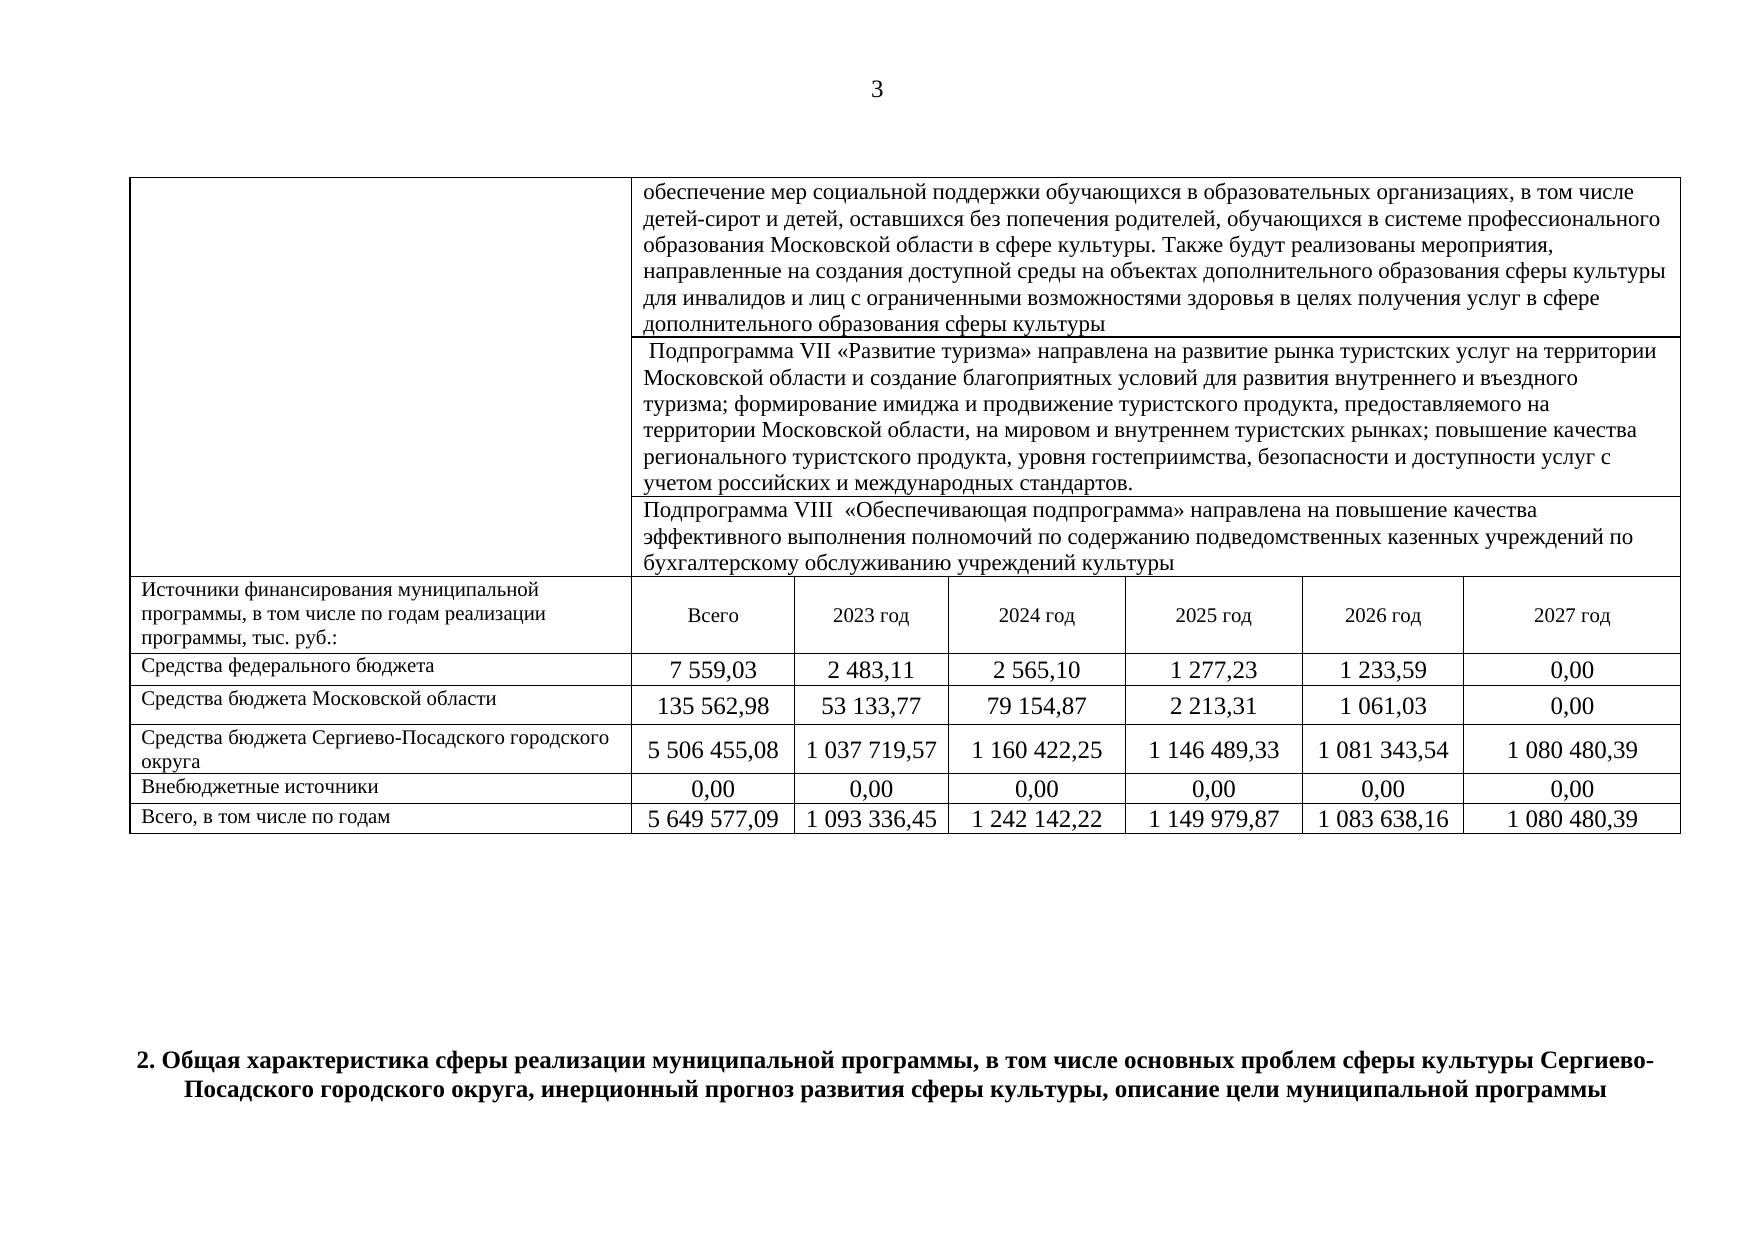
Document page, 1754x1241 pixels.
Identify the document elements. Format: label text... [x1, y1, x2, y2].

table_cell 1 037 719,57 [795, 725, 948, 773]
table_cell 1 277,23 [1126, 654, 1302, 685]
table_cell 2023 год [795, 577, 948, 652]
table_cell Средства бюджета Сергиево-Посадского городского округа [131, 725, 631, 773]
table_cell 0,00 [1464, 654, 1680, 685]
table_cell 1 242 142,22 [949, 804, 1125, 833]
table_cell 1 081 343,54 [1303, 725, 1463, 773]
table_cell 53 133,77 [795, 686, 948, 724]
table_cell 1 093 336,45 [795, 804, 948, 833]
table_cell 0,00 [1464, 774, 1680, 803]
table_cell 79 154,87 [949, 686, 1125, 724]
table_cell 1 061,03 [1303, 686, 1463, 724]
table_cell 2024 год [949, 577, 1125, 652]
table_cell 1 083 638,16 [1303, 804, 1463, 833]
table_cell 135 562,98 [632, 686, 794, 724]
table_cell 1 233,59 [1303, 654, 1463, 685]
table_cell 1 080 480,39 [1464, 725, 1680, 773]
table_cell 5 506 455,08 [632, 725, 794, 773]
table_cell Подпрограмма VIII «Обеспечивающая подпрограмма» направлена на повышение качества эффективного выполнения полномочий по содержанию подведомственных казенных учреждений по бухгалтерскому обслуживанию учреждений культуры [632, 497, 1680, 576]
text 2. Общая характеристика сферы реализации муниципальной программы, в том числе основных проблем сферы культуры Сергиево-Посадского городского округа, инерционный прогноз развития сферы культуры, описание цели муниципальной программы [97, 1045, 1695, 1103]
table_cell 0,00 [1464, 686, 1680, 724]
table_cell Подпрограмма VII «Развитие туризма» направлена на развитие рынка туристских услуг на территории Московской области и создание благоприятных условий для развития внутреннего и въездного туризма; формирование имиджа и продвижение туристского продукта, предоставляемого на территории Московской области, на мировом и внутреннем туристских рынках; повышение качества регионального туристского продукта, уровня гостеприимства, безопасности и доступности услуг с учетом российских и международных стандартов. [632, 338, 1680, 496]
table_cell Средства бюджета Московской области [131, 686, 631, 724]
table_cell 2026 год [1303, 577, 1463, 652]
table_cell Всего [632, 577, 794, 652]
table_cell 1 146 489,33 [1126, 725, 1302, 773]
table_cell 2027 год [1464, 577, 1680, 652]
table_cell 1 149 979,87 [1126, 804, 1302, 833]
table_cell 2 213,31 [1126, 686, 1302, 724]
table_cell 1 080 480,39 [1464, 804, 1680, 833]
table_cell Источники финансирования муниципальной программы, в том числе по годам реализации программы, тыс. руб.: [131, 577, 631, 652]
table_cell 2025 год [1126, 577, 1302, 652]
table_cell 0,00 [1126, 774, 1302, 803]
table_cell 7 559,03 [632, 654, 794, 685]
table_cell 2 483,11 [795, 654, 948, 685]
table_cell 0,00 [1303, 774, 1463, 803]
table_cell 0,00 [949, 774, 1125, 803]
table_cell 2 565,10 [949, 654, 1125, 685]
table_cell 5 649 577,09 [632, 804, 794, 833]
table_cell 0,00 [795, 774, 948, 803]
table_cell Средства федерального бюджета [131, 654, 631, 685]
table_cell Внебюджетные источники [131, 774, 631, 803]
table_cell 0,00 [632, 774, 794, 803]
table_cell Всего, в том числе по годам [131, 804, 631, 833]
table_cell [632, 178, 1680, 336]
table_cell 1 160 422,25 [949, 725, 1125, 773]
